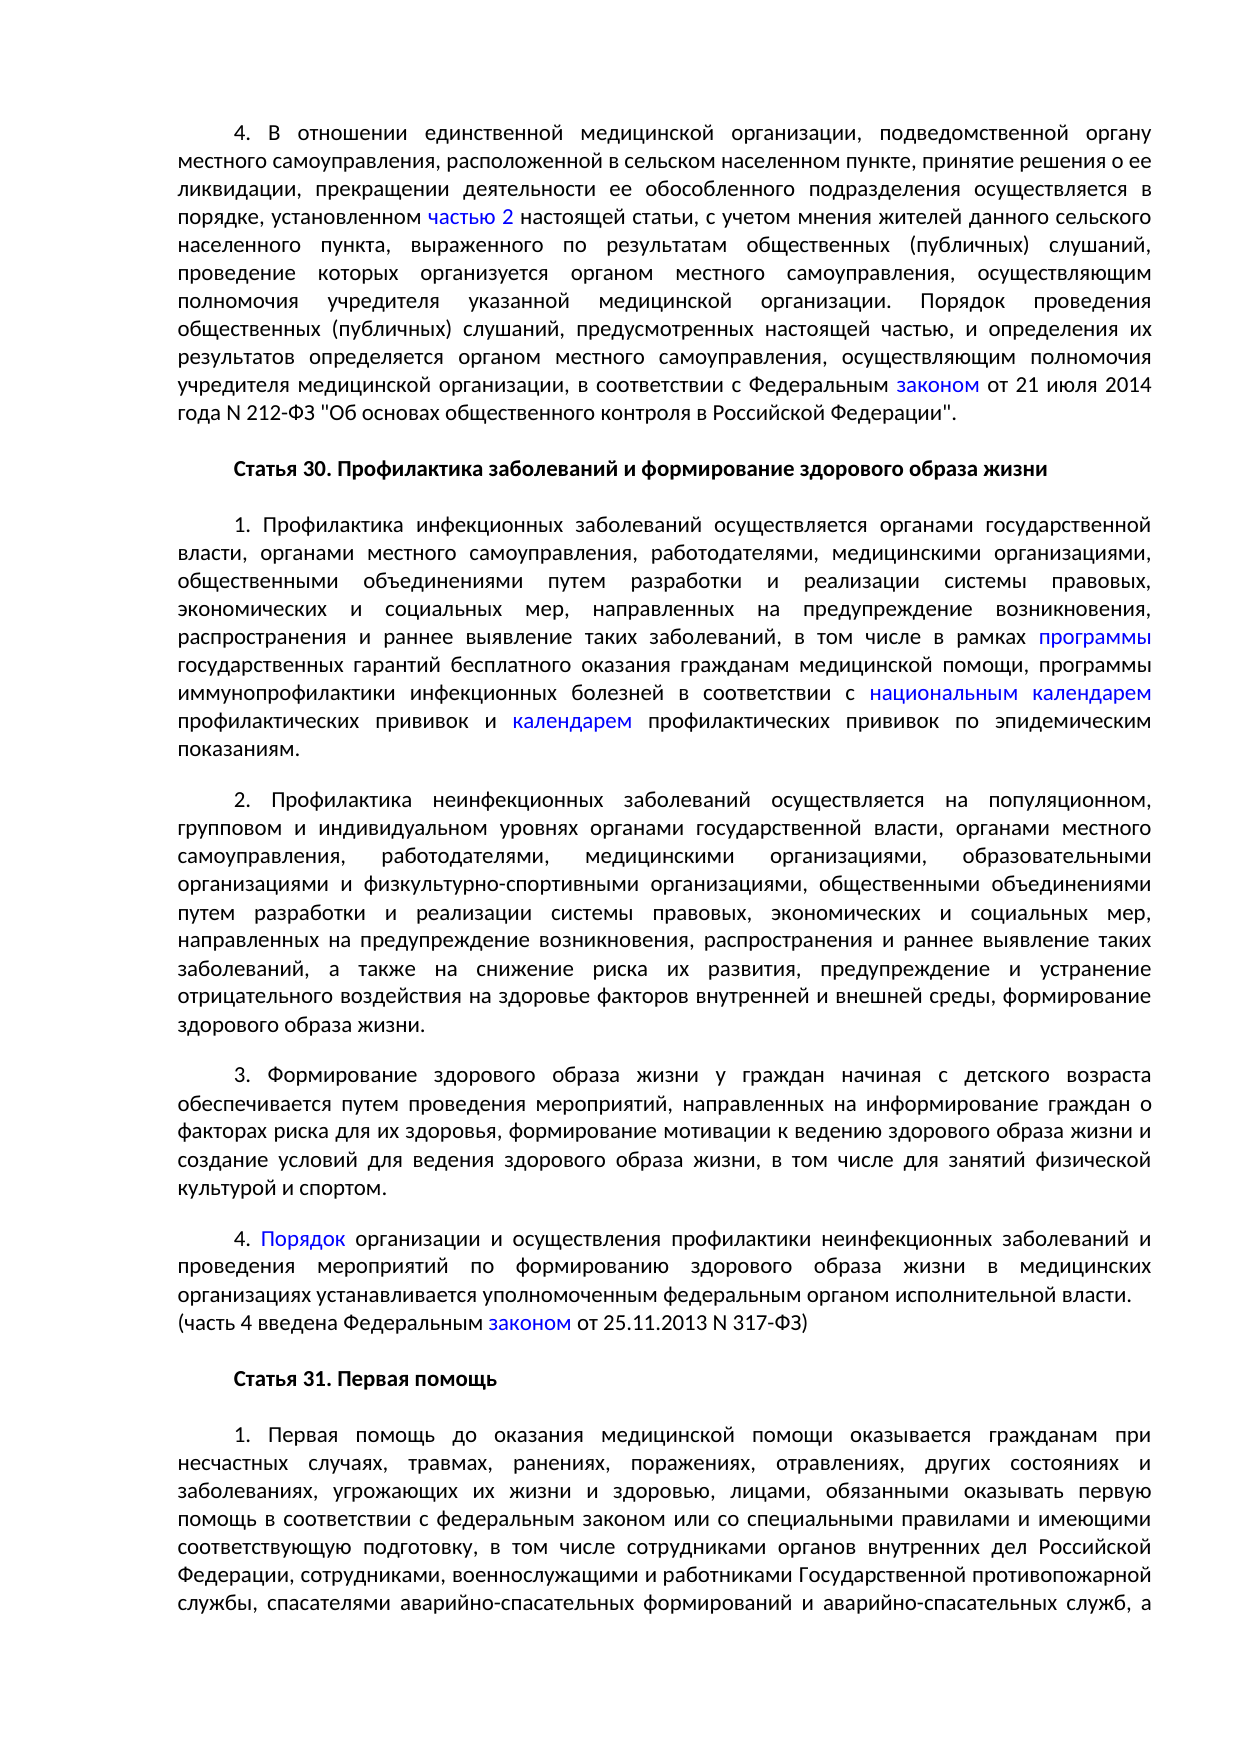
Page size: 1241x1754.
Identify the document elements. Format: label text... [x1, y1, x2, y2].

text 4. Порядок организации и осуществления профилактики неинфекционных заболеваний и проведения мероприятий по формированию здорового образа жизни в медицинских организациях устанавливается уполномоченным федеральным органом исполнительной власти. [177, 1224, 1152, 1308]
text 2. Профилактика неинфекционных заболеваний осуществляется на популяционном, групповом и индивидуальном уровнях органами государственной власти, органами местного самоуправления, работодателями, медицинскими организациями, образовательными организациями и физкультурно-спортивными организациями, общественными объединениями путем разработки и реализации системы правовых, экономических и социальных мер, направленных на предупреждение возникновения, распространения и раннее выявление таких заболеваний, а также на снижение риска их развития, предупреждение и устранение отрицательного воздействия на здоровье факторов внутренней и внешней среды, формирование здорового образа жизни. [177, 786, 1152, 1038]
text 4. В отношении единственной медицинской организации, подведомственной органу местного самоуправления, расположенной в сельском населенном пункте, принятие решения о ее ликвидации, прекращении деятельности ее обособленного подразделения осуществляется в порядке, установленном частью 2 настоящей статьи, с учетом мнения жителей данного сельского населенного пункта, выраженного по результатам общественных (публичных) слушаний, проведение которых организуется органом местного самоуправления, осуществляющим полномочия учредителя указанной медицинской организации. Порядок проведения общественных (публичных) слушаний, предусмотренных настоящей частью, и определения их результатов определяется органом местного самоуправления, осуществляющим полномочия учредителя медицинской организации, в соответствии с Федеральным законом от 21 июля 2014 года N 212-ФЗ "Об основах общественного контроля в Российской Федерации". [177, 118, 1152, 426]
text 3. Формирование здорового образа жизни у граждан начиная с детского возраста обеспечивается путем проведения мероприятий, направленных на информирование граждан о факторах риска для их здоровья, формирование мотивации к ведению здорового образа жизни и создание условий для ведения здорового образа жизни, в том числе для занятий физической культурой и спортом. [177, 1061, 1152, 1201]
title Статья 30. Профилактика заболеваний и формирование здорового образа жизни [177, 454, 1152, 482]
title Статья 31. Первая помощь [177, 1364, 1152, 1392]
text (часть 4 введена Федеральным законом от 25.11.2013 N 317-ФЗ) [177, 1308, 1152, 1336]
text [177, 1420, 1152, 1616]
text 1. Профилактика инфекционных заболеваний осуществляется органами государственной власти, органами местного самоуправления, работодателями, медицинскими организациями, общественными объединениями путем разработки и реализации системы правовых, экономических и социальных мер, направленных на предупреждение возникновения, распространения и раннее выявление таких заболеваний, в том числе в рамках программы государственных гарантий бесплатного оказания гражданам медицинской помощи, программы иммунопрофилактики инфекционных болезней в соответствии с национальным календарем профилактических прививок и календарем профилактических прививок по эпидемическим показаниям. [177, 510, 1152, 763]
